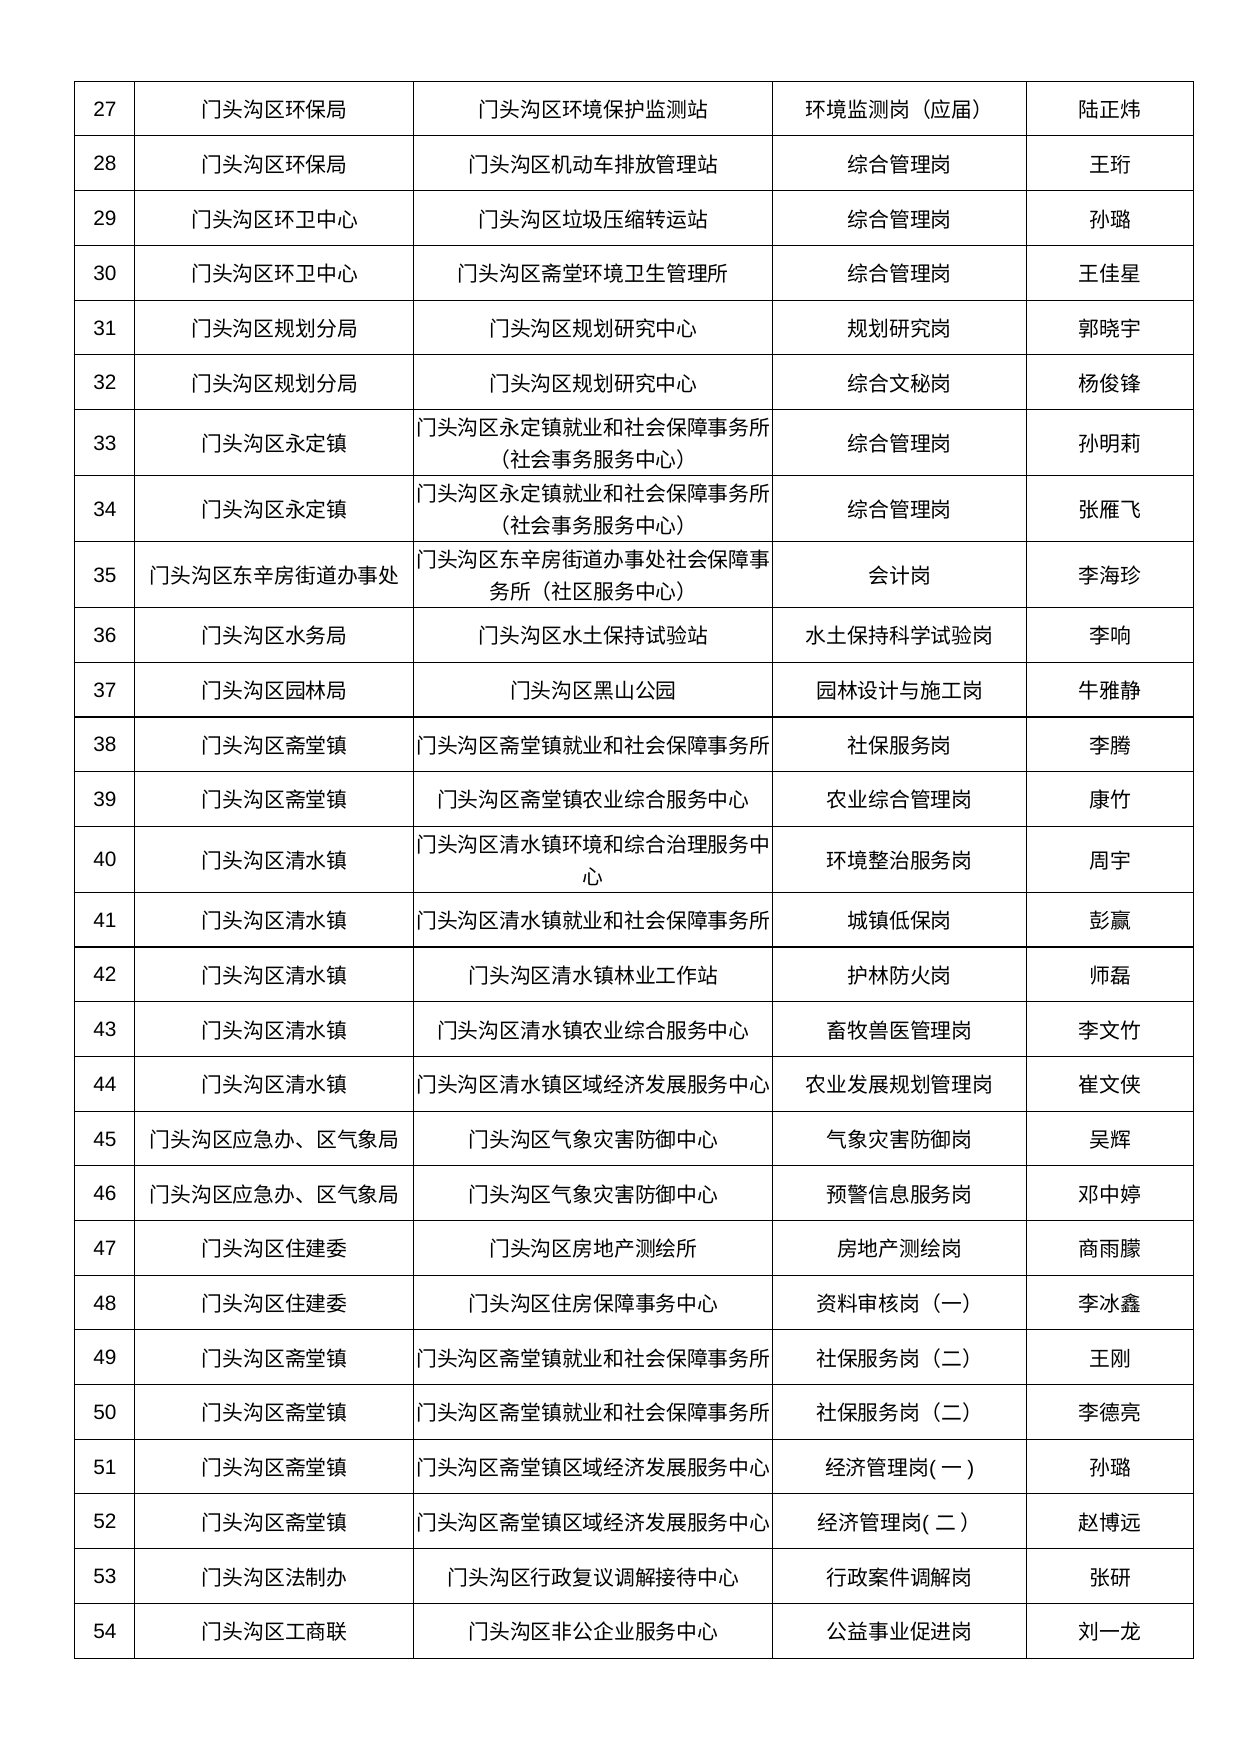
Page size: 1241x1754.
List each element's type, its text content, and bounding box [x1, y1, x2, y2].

table_cell 48 [75, 1276, 134, 1329]
table_cell 农业发展规划管理岗 [773, 1057, 1026, 1111]
table_cell 崔文侠 [1027, 1057, 1193, 1111]
table_cell 护林防火岗 [773, 948, 1026, 1001]
table_cell 李海珍 [1027, 542, 1193, 607]
table_cell 门头沟区斋堂镇就业和社会保障事务所 [414, 1330, 772, 1384]
table_cell 门头沟区永定镇就业和社会保障事务所（社会事务服务中心） [414, 410, 772, 475]
table_cell 44 [75, 1057, 134, 1111]
table_cell 门头沟区规划分局 [135, 355, 413, 409]
table_cell 王珩 [1027, 136, 1193, 190]
table_cell 陆正炜 [1027, 82, 1193, 135]
table_cell 门头沟区斋堂环境卫生管理所 [414, 246, 772, 299]
table_cell 门头沟区东辛房街道办事处社会保障事务所（社区服务中心） [414, 542, 772, 607]
table_cell 社保服务岗 [773, 718, 1026, 771]
table_cell 王佳星 [1027, 246, 1193, 299]
table_cell 53 [75, 1549, 134, 1603]
table_cell 李德亮 [1027, 1385, 1193, 1439]
table_cell 园林设计与施工岗 [773, 663, 1026, 716]
table_cell 43 [75, 1002, 134, 1056]
table_cell 门头沟区斋堂镇区域经济发展服务中心 [414, 1440, 772, 1493]
table_cell 门头沟区法制办 [135, 1549, 413, 1603]
table_cell 门头沟区住建委 [135, 1276, 413, 1329]
table_cell 门头沟区水务局 [135, 608, 413, 662]
table_cell 54 [75, 1604, 134, 1657]
table_cell 李腾 [1027, 718, 1193, 771]
table_cell 李文竹 [1027, 1002, 1193, 1056]
table_cell 29 [75, 191, 134, 245]
table_cell 门头沟区斋堂镇就业和社会保障事务所 [414, 718, 772, 771]
table_cell 行政案件调解岗 [773, 1549, 1026, 1603]
table_cell 45 [75, 1112, 134, 1165]
table_cell 刘一龙 [1027, 1604, 1193, 1657]
table_cell 门头沟区斋堂镇 [135, 718, 413, 771]
table_cell 37 [75, 663, 134, 716]
table_cell 经济管理岗( 二 ） [773, 1494, 1026, 1548]
table_cell 周宇 [1027, 827, 1193, 892]
table_cell 门头沟区东辛房街道办事处 [135, 542, 413, 607]
table_cell 郭晓宇 [1027, 301, 1193, 354]
table_cell 预警信息服务岗 [773, 1166, 1026, 1220]
table_cell 李响 [1027, 608, 1193, 662]
table_cell 门头沟区园林局 [135, 663, 413, 716]
table_cell 门头沟区环境保护监测站 [414, 82, 772, 135]
table_cell 33 [75, 410, 134, 475]
table_cell 邓中婷 [1027, 1166, 1193, 1220]
table_cell 门头沟区斋堂镇 [135, 1385, 413, 1439]
table_cell 47 [75, 1221, 134, 1274]
table_cell 孙璐 [1027, 191, 1193, 245]
table_cell 50 [75, 1385, 134, 1439]
table_cell 门头沟区斋堂镇就业和社会保障事务所 [414, 1385, 772, 1439]
table_cell 门头沟区斋堂镇 [135, 1440, 413, 1493]
table_cell 综合管理岗 [773, 136, 1026, 190]
table_cell 门头沟区永定镇 [135, 476, 413, 541]
table_cell 综合管理岗 [773, 191, 1026, 245]
table_cell 门头沟区规划研究中心 [414, 355, 772, 409]
table_cell 门头沟区黑山公园 [414, 663, 772, 716]
table_cell 35 [75, 542, 134, 607]
table_cell 综合管理岗 [773, 476, 1026, 541]
table_cell 门头沟区气象灾害防御中心 [414, 1112, 772, 1165]
table_cell 门头沟区水土保持试验站 [414, 608, 772, 662]
table_cell 经济管理岗( 一 ) [773, 1440, 1026, 1493]
table_cell 31 [75, 301, 134, 354]
table_cell 杨俊锋 [1027, 355, 1193, 409]
table_cell 门头沟区永定镇 [135, 410, 413, 475]
table_cell 49 [75, 1330, 134, 1384]
table_cell 38 [75, 718, 134, 771]
table_cell 师磊 [1027, 948, 1193, 1001]
table_cell 门头沟区斋堂镇 [135, 1494, 413, 1548]
table_cell 门头沟区环保局 [135, 82, 413, 135]
table_cell 畜牧兽医管理岗 [773, 1002, 1026, 1056]
table_cell 门头沟区房地产测绘所 [414, 1221, 772, 1274]
table_cell 门头沟区规划分局 [135, 301, 413, 354]
table_cell 门头沟区工商联 [135, 1604, 413, 1657]
table_cell 会计岗 [773, 542, 1026, 607]
table_cell 门头沟区规划研究中心 [414, 301, 772, 354]
table_cell 综合管理岗 [773, 410, 1026, 475]
table_cell 门头沟区清水镇 [135, 1057, 413, 1111]
table_cell 门头沟区清水镇环境和综合治理服务中心 [414, 827, 772, 892]
table_cell 吴辉 [1027, 1112, 1193, 1165]
table_cell 28 [75, 136, 134, 190]
table_cell 36 [75, 608, 134, 662]
table_cell 门头沟区斋堂镇农业综合服务中心 [414, 772, 772, 826]
table_cell 彭赢 [1027, 893, 1193, 946]
table_cell 门头沟区环卫中心 [135, 191, 413, 245]
table_cell 门头沟区清水镇农业综合服务中心 [414, 1002, 772, 1056]
table_cell 环境整治服务岗 [773, 827, 1026, 892]
table_cell 门头沟区永定镇就业和社会保障事务所（社会事务服务中心） [414, 476, 772, 541]
table_cell 门头沟区机动车排放管理站 [414, 136, 772, 190]
table_cell 门头沟区清水镇 [135, 1002, 413, 1056]
table_cell 孙明莉 [1027, 410, 1193, 475]
table_cell 门头沟区气象灾害防御中心 [414, 1166, 772, 1220]
table_cell 水土保持科学试验岗 [773, 608, 1026, 662]
table_cell 门头沟区清水镇 [135, 948, 413, 1001]
table_cell 门头沟区垃圾压缩转运站 [414, 191, 772, 245]
table_cell 张研 [1027, 1549, 1193, 1603]
table_cell 门头沟区斋堂镇区域经济发展服务中心 [414, 1494, 772, 1548]
table_cell 气象灾害防御岗 [773, 1112, 1026, 1165]
table_cell 张雁飞 [1027, 476, 1193, 541]
table_cell 27 [75, 82, 134, 135]
table_cell 社保服务岗（二） [773, 1385, 1026, 1439]
table_cell 30 [75, 246, 134, 299]
table_cell 城镇低保岗 [773, 893, 1026, 946]
table_cell 42 [75, 948, 134, 1001]
table_cell 门头沟区环卫中心 [135, 246, 413, 299]
table_cell 门头沟区非公企业服务中心 [414, 1604, 772, 1657]
table_cell 门头沟区应急办、区气象局 [135, 1112, 413, 1165]
table_cell 门头沟区行政复议调解接待中心 [414, 1549, 772, 1603]
table_cell 41 [75, 893, 134, 946]
table_cell 51 [75, 1440, 134, 1493]
table_cell 规划研究岗 [773, 301, 1026, 354]
table_cell 康竹 [1027, 772, 1193, 826]
table_cell 门头沟区环保局 [135, 136, 413, 190]
table_cell 40 [75, 827, 134, 892]
table_cell 门头沟区清水镇就业和社会保障事务所 [414, 893, 772, 946]
table_cell 农业综合管理岗 [773, 772, 1026, 826]
table_cell 孙璐 [1027, 1440, 1193, 1493]
table_cell 门头沟区清水镇区域经济发展服务中心 [414, 1057, 772, 1111]
table_cell 赵博远 [1027, 1494, 1193, 1548]
table_cell 综合文秘岗 [773, 355, 1026, 409]
table_cell 32 [75, 355, 134, 409]
table_cell 门头沟区清水镇 [135, 827, 413, 892]
table_cell 公益事业促进岗 [773, 1604, 1026, 1657]
table_cell 门头沟区清水镇林业工作站 [414, 948, 772, 1001]
table_cell 门头沟区清水镇 [135, 893, 413, 946]
table_cell 34 [75, 476, 134, 541]
table_cell 门头沟区斋堂镇 [135, 772, 413, 826]
table_cell 门头沟区住房保障事务中心 [414, 1276, 772, 1329]
table_cell 环境监测岗（应届） [773, 82, 1026, 135]
table_cell 资料审核岗（一） [773, 1276, 1026, 1329]
table_cell 门头沟区住建委 [135, 1221, 413, 1274]
table_cell 门头沟区应急办、区气象局 [135, 1166, 413, 1220]
table_cell 牛雅静 [1027, 663, 1193, 716]
table_cell 门头沟区斋堂镇 [135, 1330, 413, 1384]
table_cell 社保服务岗（二） [773, 1330, 1026, 1384]
table_cell 39 [75, 772, 134, 826]
table_cell 王刚 [1027, 1330, 1193, 1384]
table_cell 46 [75, 1166, 134, 1220]
table_cell 商雨朦 [1027, 1221, 1193, 1274]
table_cell 综合管理岗 [773, 246, 1026, 299]
table_cell 52 [75, 1494, 134, 1548]
table_cell 房地产测绘岗 [773, 1221, 1026, 1274]
table_cell 李冰鑫 [1027, 1276, 1193, 1329]
